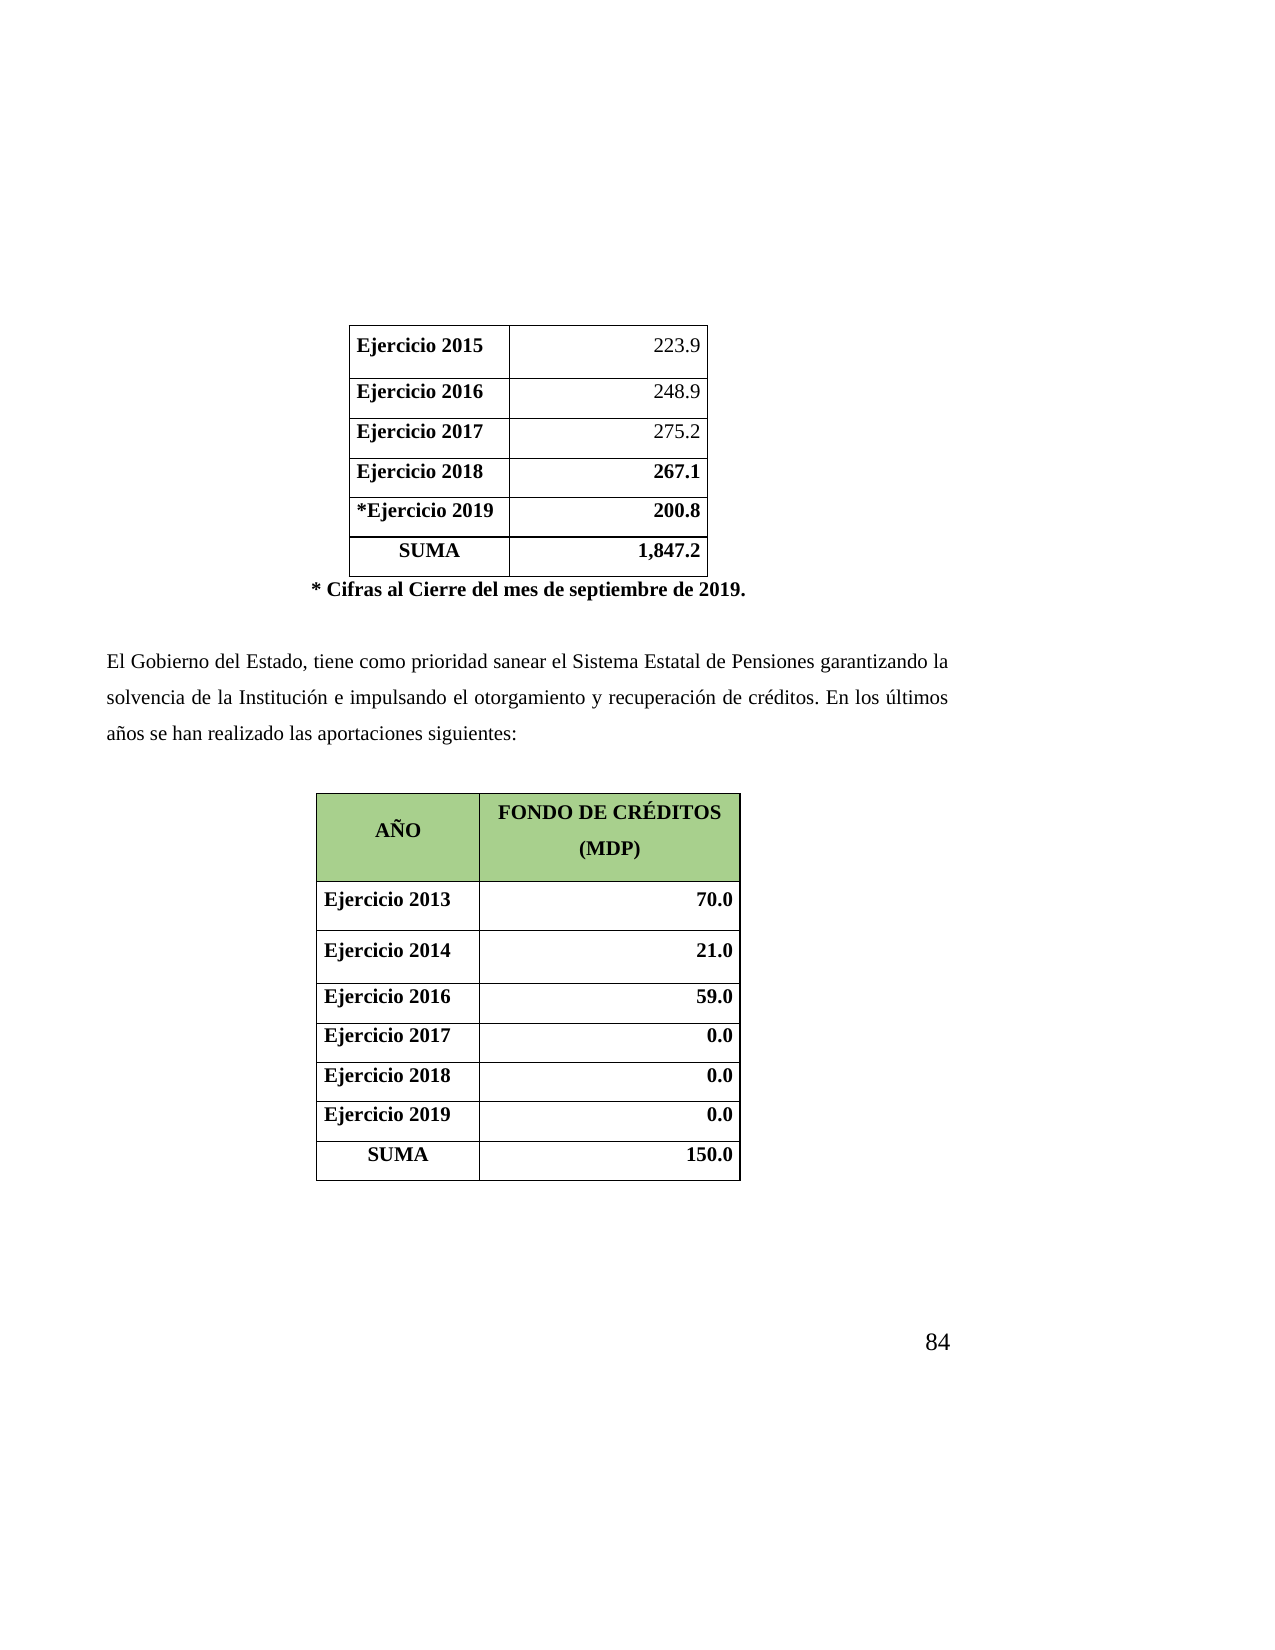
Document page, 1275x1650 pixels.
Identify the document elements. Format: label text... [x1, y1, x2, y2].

table_cell Ejercicio 2017 [317, 1024, 479, 1062]
table_cell 223.9 [510, 326, 707, 378]
table_cell Ejercicio 2014 [317, 931, 479, 983]
table_cell 0.0 [480, 1102, 739, 1141]
table_cell Ejercicio 2015 [350, 326, 509, 378]
table_cell Ejercicio 2018 [350, 459, 509, 497]
table_cell Ejercicio 2018 [317, 1063, 479, 1101]
table_cell *Ejercicio 2019 [350, 498, 509, 536]
table_cell Ejercicio 2013 [317, 882, 479, 930]
table_cell Ejercicio 2017 [350, 419, 509, 458]
table_cell 0.0 [480, 1024, 739, 1062]
text * Cifras al Cierre del mes de septiembre de 2019. [106, 577, 950, 601]
table_cell 275.2 [510, 419, 707, 458]
table_cell SUMA [350, 538, 509, 576]
table_header AÑO [317, 794, 479, 881]
table_header FONDO DE CRÉDITOS (MDP) [480, 794, 739, 881]
table_cell 59.0 [480, 984, 739, 1022]
table_cell Ejercicio 2016 [350, 379, 509, 418]
table_cell 21.0 [480, 931, 739, 983]
table_cell Ejercicio 2016 [317, 984, 479, 1022]
text El Gobierno del Estado, tiene como prioridad sanear el Sistema Estatal de Pensiones garantizando la solvencia de la Institución e impulsando el otorgamiento y recuperación de créditos. En los últimos años se han realizado las aportaciones siguientes: [106, 649, 950, 745]
table_cell SUMA [317, 1142, 479, 1180]
table_cell 248.9 [510, 379, 707, 418]
table_cell 150.0 [480, 1142, 739, 1180]
table_cell 70.0 [480, 882, 739, 930]
table_cell Ejercicio 2019 [317, 1102, 479, 1141]
table_cell 267.1 [510, 459, 707, 497]
table_cell 1,847.2 [510, 538, 707, 576]
table_cell 0.0 [480, 1063, 739, 1101]
table_cell 200.8 [510, 498, 707, 536]
